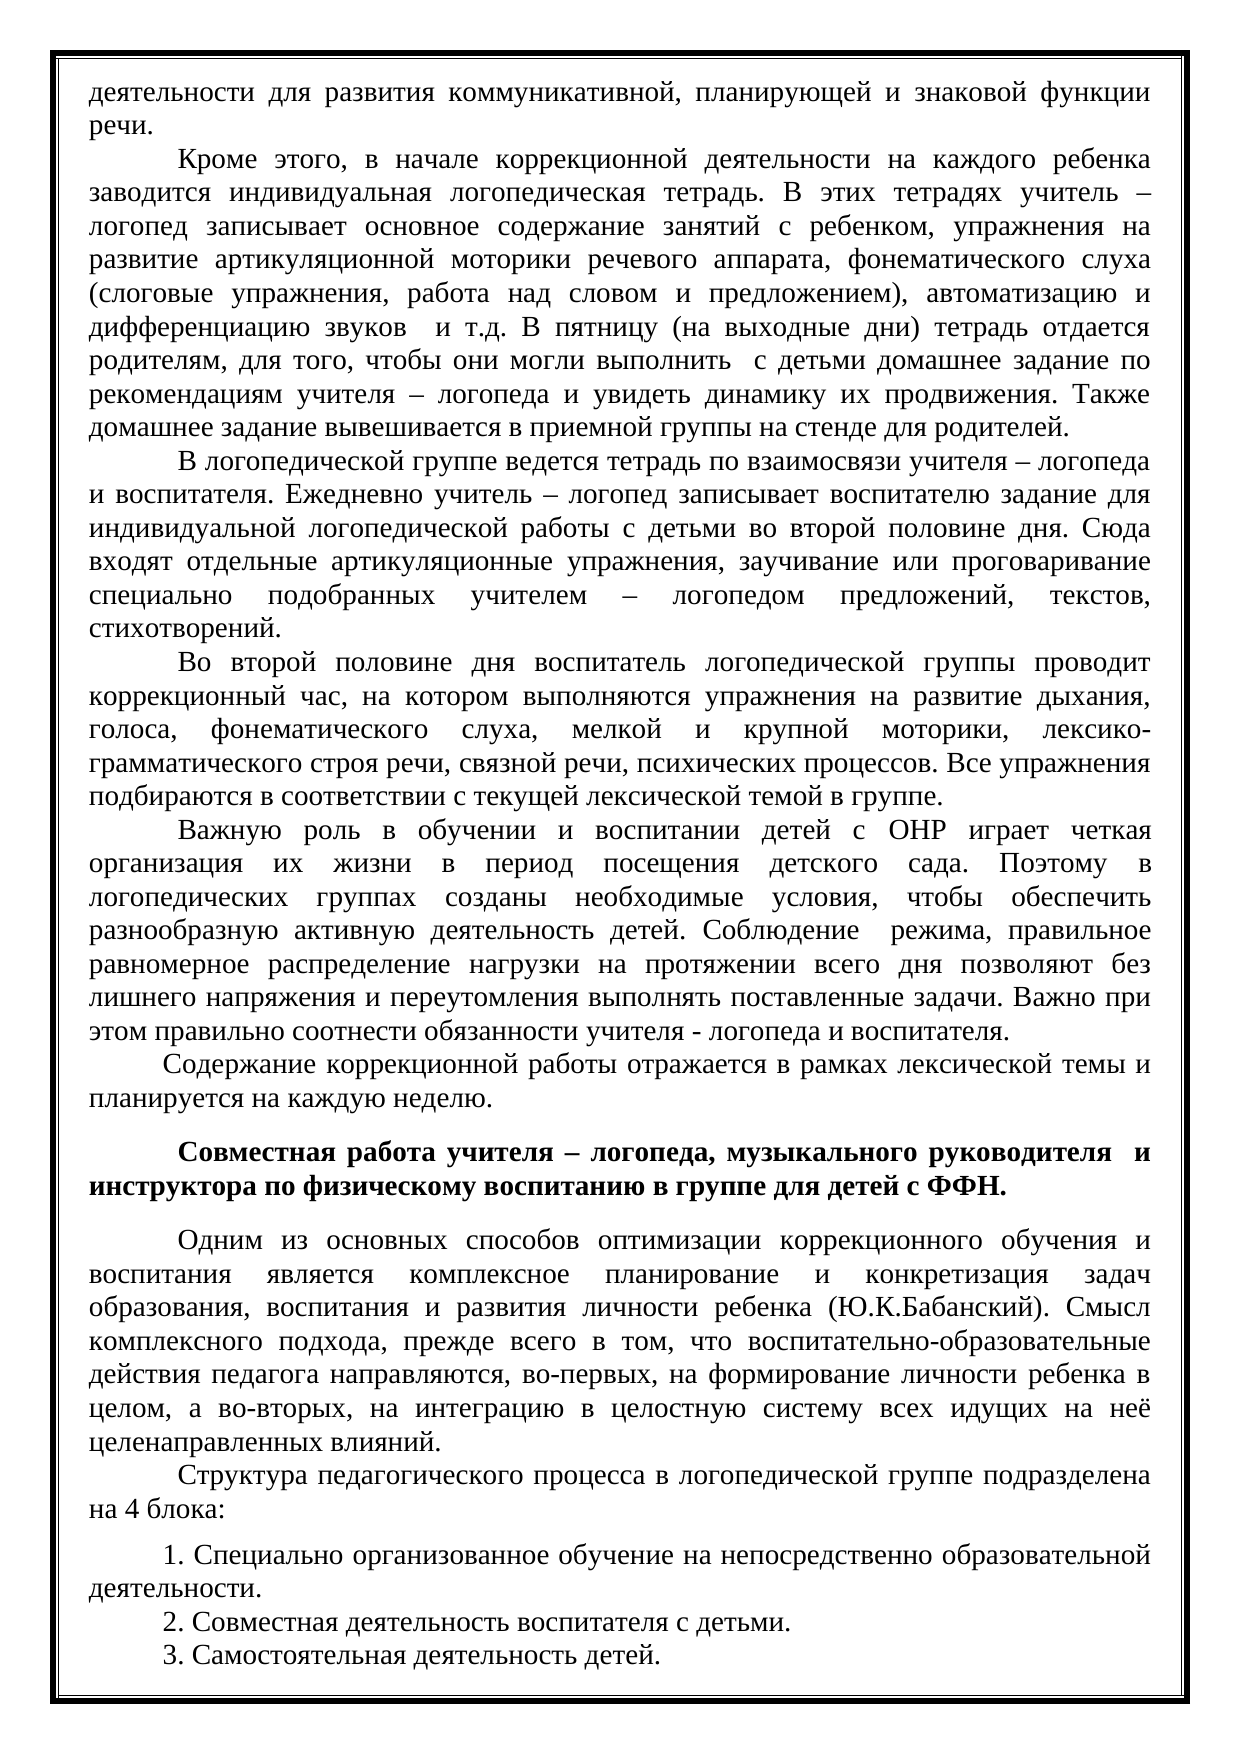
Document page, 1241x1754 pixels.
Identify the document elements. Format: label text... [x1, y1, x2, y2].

text 1. Специально организованное обучение на непосредственно образовательной деятельности. [89, 1537, 1152, 1604]
text Кроме этого, в начале коррекционной деятельности на каждого ребенка заводится индивидуальная логопедическая тетрадь. В этих тетрадях учитель – логопед записывает основное содержание занятий с ребенком, упражнения на развитие артикуляционной моторики речевого аппарата, фонематического слуха (слоговые упражнения, работа над словом и предложением), автоматизацию и дифференциацию звуков и т.д. В пятницу (на выходные дни) тетрадь отдается родителям, для того, чтобы они могли выполнить с детьми домашнее задание по рекомендациям учителя – логопеда и увидеть динамику их продвижения. Также домашнее задание вывешивается в приемной группы на стенде для родителей. [89, 141, 1152, 443]
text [89, 74, 1152, 141]
text Важную роль в обучении и воспитании детей с ОНР играет четкая организация их жизни в период посещения детского сада. Поэтому в логопедических группах созданы необходимые условия, чтобы обеспечить разнообразную активную деятельность детей. Соблюдение режима, правильное равномерное распределение нагрузки на протяжении всего дня позволяют без лишнего напряжения и переутомления выполнять поставленные задачи. Важно при этом правильно соотнести обязанности учителя - логопеда и воспитателя. [89, 812, 1152, 1047]
text Содержание коррекционной работы отражается в рамках лексической темы и планируется на каждую неделю. [89, 1047, 1152, 1114]
text Одним из основных способов оптимизации коррекционного обучения и воспитания является комплексное планирование и конкретизация задач образования, воспитания и развития личности ребенка (Ю.К.Бабанский). Смысл комплексного подхода, прежде всего в том, что воспитательно-образовательные действия педагога направляются, во-первых, на формирование личности ребенка в целом, а во-вторых, на интеграцию в целостную систему всех идущих на неё целенаправленных влияний. [89, 1222, 1152, 1457]
text В логопедической группе ведется тетрадь по взаимосвязи учителя – логопеда и воспитателя. Ежедневно учитель – логопед записывает воспитателю задание для индивидуальной логопедической работы с детьми во второй половине дня. Сюда входят отдельные артикуляционные упражнения, заучивание или проговаривание специально подобранных учителем – логопедом предложений, текстов, стихотворений. [89, 443, 1152, 644]
text Во второй половине дня воспитатель логопедической группы проводит коррекционный час, на котором выполняются упражнения на развитие дыхания, голоса, фонематического слуха, мелкой и крупной моторики, лексико-грамматического строя речи, связной речи, психических процессов. Все упражнения подбираются в соответствии с текущей лексической темой в группе. [89, 644, 1152, 812]
text 3. Самостоятельная деятельность детей. [89, 1637, 1152, 1671]
text Структура педагогического процесса в логопедической группе подразделена на 4 блока: [89, 1457, 1152, 1524]
text 2. Совместная деятельность воспитателя с детьми. [89, 1604, 1152, 1637]
text Совместная работа учителя – логопеда, музыкального руководителя и инструктора по физическому воспитанию в группе для детей с ФФН. [89, 1134, 1152, 1202]
